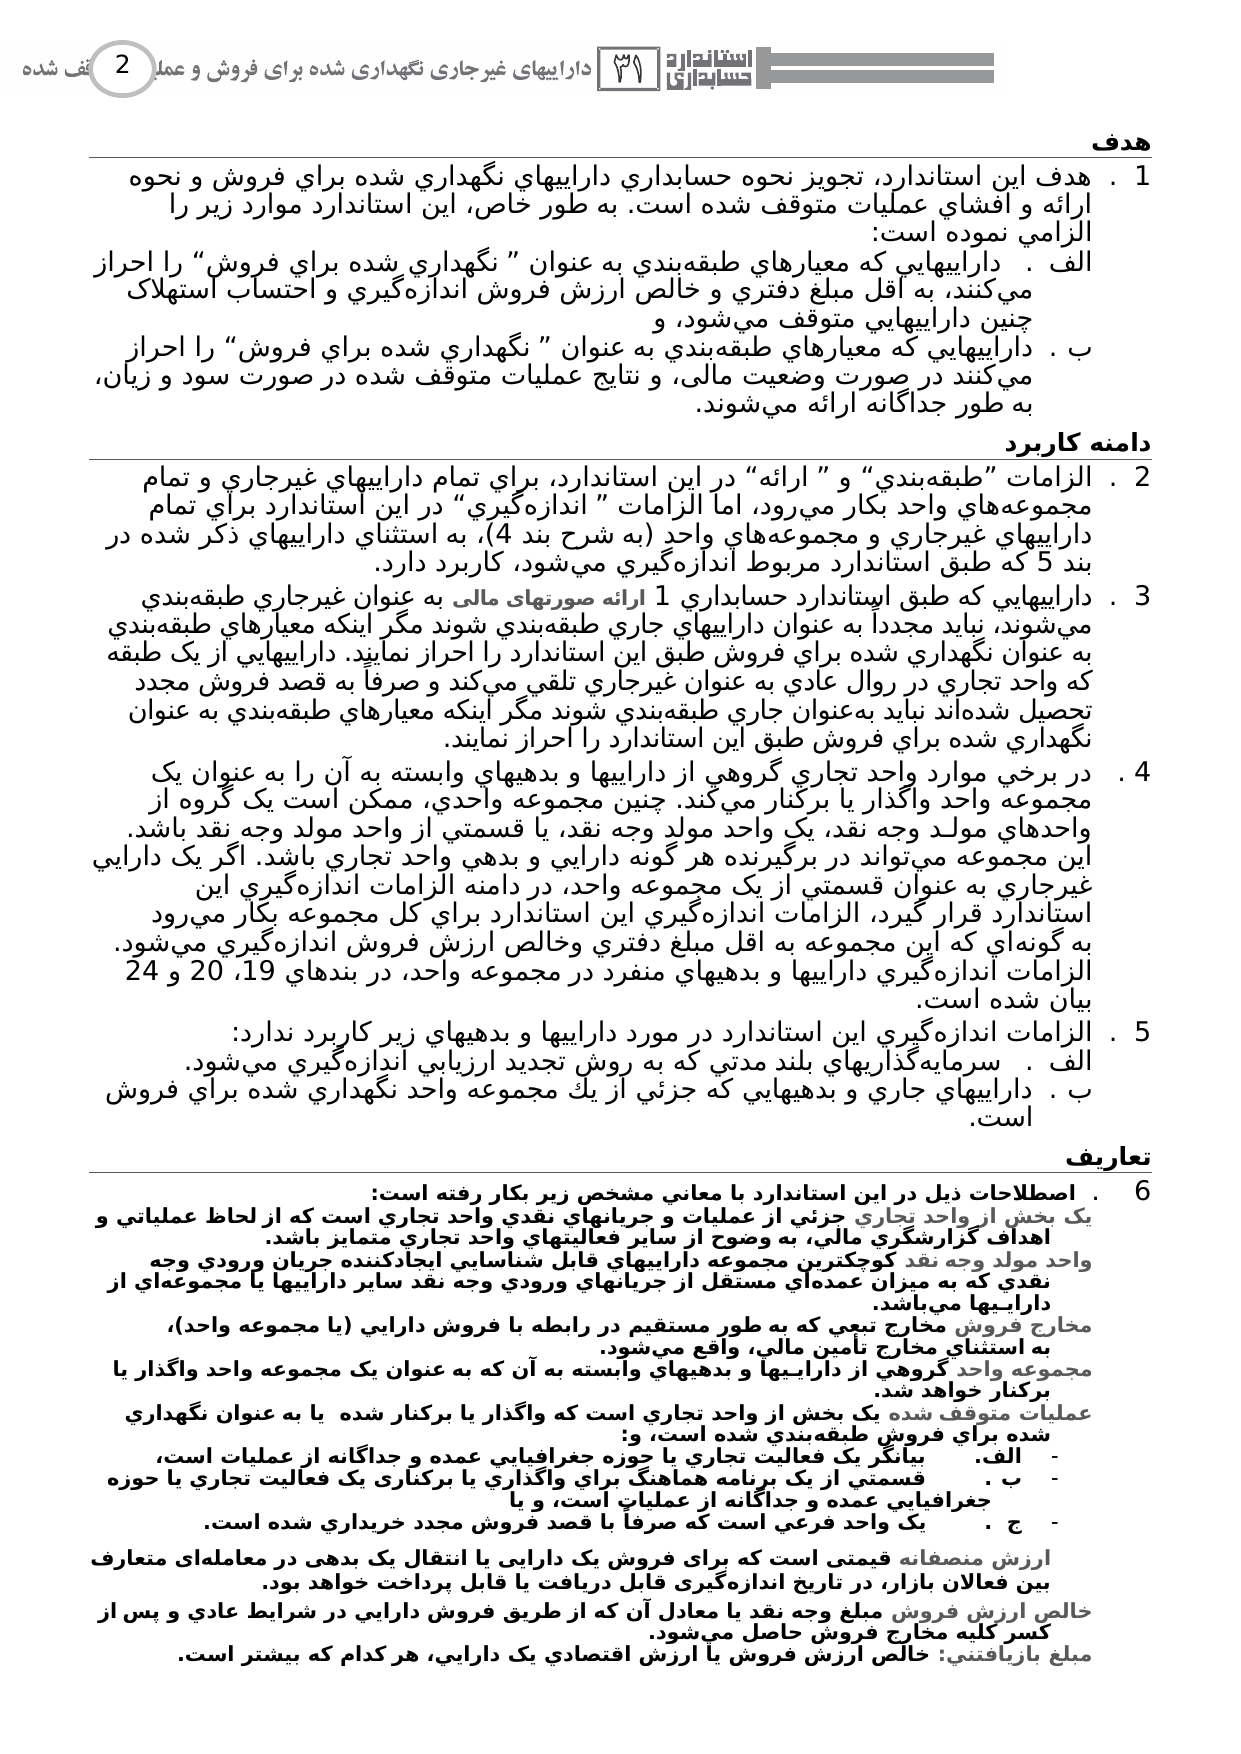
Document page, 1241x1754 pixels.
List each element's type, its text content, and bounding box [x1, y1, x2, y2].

text واحد مولد وجه نقد کوچکترين مجموعه داراييهاي قابل شناسايي ايجادکننده جريان ورودي وجه نقدي که به ميزان عمده‌اي مستقل از جريانهاي ورودي وجه نقد ساير داراييها يا مجموعه‌اي از دارايـيها مي‌باشد. [89, 1249, 1092, 1315]
text 1 . هدف اين استاندارد، تجويز نحوه حسابداري داراييهاي نگهداري شده براي فروش و نحوه ارائه و افشاي عمليات متوقف شده است. به طور خاص، اين استاندارد موارد زير را الزامي نموده است: [89, 163, 1152, 248]
text الف . سرمايه‌گذاريهاي بلند مدتي که به روش تجديد ارزيابي اندازه‌گيري مي‌شود. [89, 1047, 1092, 1076]
text 6 . اصطلاحات ذيل در اين استاندارد با معاني مشخص زير بکار رفته است: [89, 1177, 1152, 1206]
text تعاريف [89, 1145, 1152, 1172]
text ب . داراييهاي جاري و بدهيهايي كه جزئي از يك مجموعه واحد نگهداري شده براي فروش است. [89, 1076, 1092, 1133]
text مجموعه‌ واحد گروهي از دارايـيها و بدهيهاي وابسته به آن که به عنوان يک مجموعه واحد واگذار يا برکنار خواهد شد. [89, 1359, 1092, 1403]
list ب . قسمتي از يک برنامه هماهنگ براي واگذاري یا برکناری يک فعاليت تجاري يا حوزه جغرافيايي عمده و جداگانه از عمليات است، و يا [89, 1468, 1051, 1512]
text مبلغ بازيافتني: خالص ارزش فروش يا ارزش اقتصادي يک دارايي، هر کدام که بيشتر است. [89, 1644, 1092, 1666]
text خالص ارزش فروش مبلغ وجه نقد يا معادل آن که از طريق فروش دارايي در شرايط عادي و پس از کسر کليه مخارج فروش حاصل مي‌شود. [89, 1601, 1092, 1644]
text دامنه کاربرد [89, 432, 1152, 459]
text يک بخش از واحد تجاري جزئي از عمليات و جريانهاي نقدي واحد تجاري است که از لحاظ عملياتي و اهداف گزارشگري مالي، به وضوح از ساير فعاليتهاي واحد تجاري متمايز باشد. [89, 1206, 1092, 1249]
text ارزش منصفانه قیمتی است كه برای فروش یک دارایی یا انتقال یک بدهی در معامله‌ای متعارف بین فعالان بازار، در تاریخ اندازه‌گیری قابل دریافت یا قابل پرداخت خواهد بود. [89, 1546, 1092, 1594]
text الف . داراييهايي که معيارهاي طبقه‌بندي به عنوان ” نگهداري شده براي فروش“ را احراز مي‌کنند، به اقل مبلغ دفتري و خالص ارزش فروش اندازه‌گيري و احتساب استهلاک چنين داراييهايي متوقف مي‌شود، و [89, 248, 1092, 333]
text عمليات متوقف شده يک بخش از واحد تجاري است که واگذار یا برکنار شده يا به عنوان نگهداري شده براي فروش طبقه‌بندي شده است، و: [89, 1403, 1092, 1447]
text 3 . داراييهايي که طبق استاندارد حسابداري 1 ارائه صورتهای مالی به عنوان غيرجاري طبقه‌بندي مي‌شوند، نبايد مجدداً به عنوان داراييهاي جاري طبقه‌بندي شوند مگر اينکه معيارهاي طبقه‌بندي به عنوان نگهداري شده براي فروش طبق اين استاندارد را احراز نمايند. داراييهايي از يک طبقه که واحد تجاري در روال عادي به عنوان غيرجاري تلقي مي‌کند و صرفاً به قصد فروش مجدد تحصيل شده‌اند نبايد به‌عنوان جاري طبقه‌بندي شوند مگر اينکه معيارهاي طبقه‌بندي به عنوان نگهداري شده براي فروش طبق اين استاندارد را احراز نمايند. [89, 582, 1152, 754]
text مخارج فروش مخارج تبعي که به طور مستقيم در رابطه با فروش دارايي (يا مجموعه‌ واحد)، به استثناي مخارج تأمين مالي، واقع مي‌شود. [89, 1315, 1092, 1359]
text هدف [89, 131, 1152, 157]
text 2 . الزامات ”طبقه‌بندي“ و ” ارائه“ در اين استاندارد، براي تمام داراييهاي غيرجاري و تمام مجموعه‌هاي واحد بکار مي‌رود، اما الزامات ” اندازه‌گيري“ در اين استاندارد براي تمام داراييهاي غيرجاري و مجموعه‌هاي واحد (به شرح بند 4)، به استثناي داراييهاي ذکر شده در بند 5 که طبق استاندارد مربوط اندازه‌گيري مي‌شود، کاربرد دارد. [89, 464, 1152, 578]
text ب . داراييهايي که معيارهاي طبقه‌بندي به عنوان ” نگهداري شده براي فروش“ را احراز مي‌کنند در صورت وضعیت مالی، و نتايج عمليات متوقف شده در صورت سود و زيان، به طور جداگانه ارائه مي‌شوند. [89, 333, 1092, 419]
list الف. بيانگر يک فعاليت تجاري يا حوزه جغرافيايي عمده و جداگانه از عمليات است، [89, 1447, 892, 1468]
text 5 . الزامات اندازه‌گيري اين استاندارد در مورد داراييها و بدهيهاي زير کاربرد ندارد: [89, 1019, 1152, 1047]
list ج . يک واحد فرعي است که صرفاً با قصد فروش مجدد خريداري شده است. [89, 1512, 1051, 1534]
text 4 . در برخي موارد واحد تجاري گروهي از داراييها و بدهيهاي وابسته به آن را به عنوان يک مجموعه واحد واگذار يا برکنار مي‌کند. چنين مجموعه واحدي، ممکن است يک گروه از واحدهاي مولـد وجه نقد، يک واحد مولد وجه نقد، يا قسمتي از واحد مولد وجه نقد باشد. اين مجموعه مي‌تواند در برگيرنده هر گونه دارايي و بدهي واحد تجاري باشد. اگر يک دارايي غيرجاري به عنوان قسمتي از يک مجموعه‌ واحد، در دامنه الزامات اندازه‌گيري اين استاندارد قرار گيرد، الزامات اندازه‌گيري اين استاندارد براي کل مجموعه بکار مي‌رود به‌ گونه‌اي که اين مجموعه به اقل مبلغ دفتري وخالص ارزش فروش اندازه‌گيري مي‌شود. الزامات اندازه‌گيري داراييها و بدهيهاي منفرد در مجموعه‌ واحد، در بندهاي 19، 20 و 24 بيان شده است. [89, 758, 1152, 1015]
